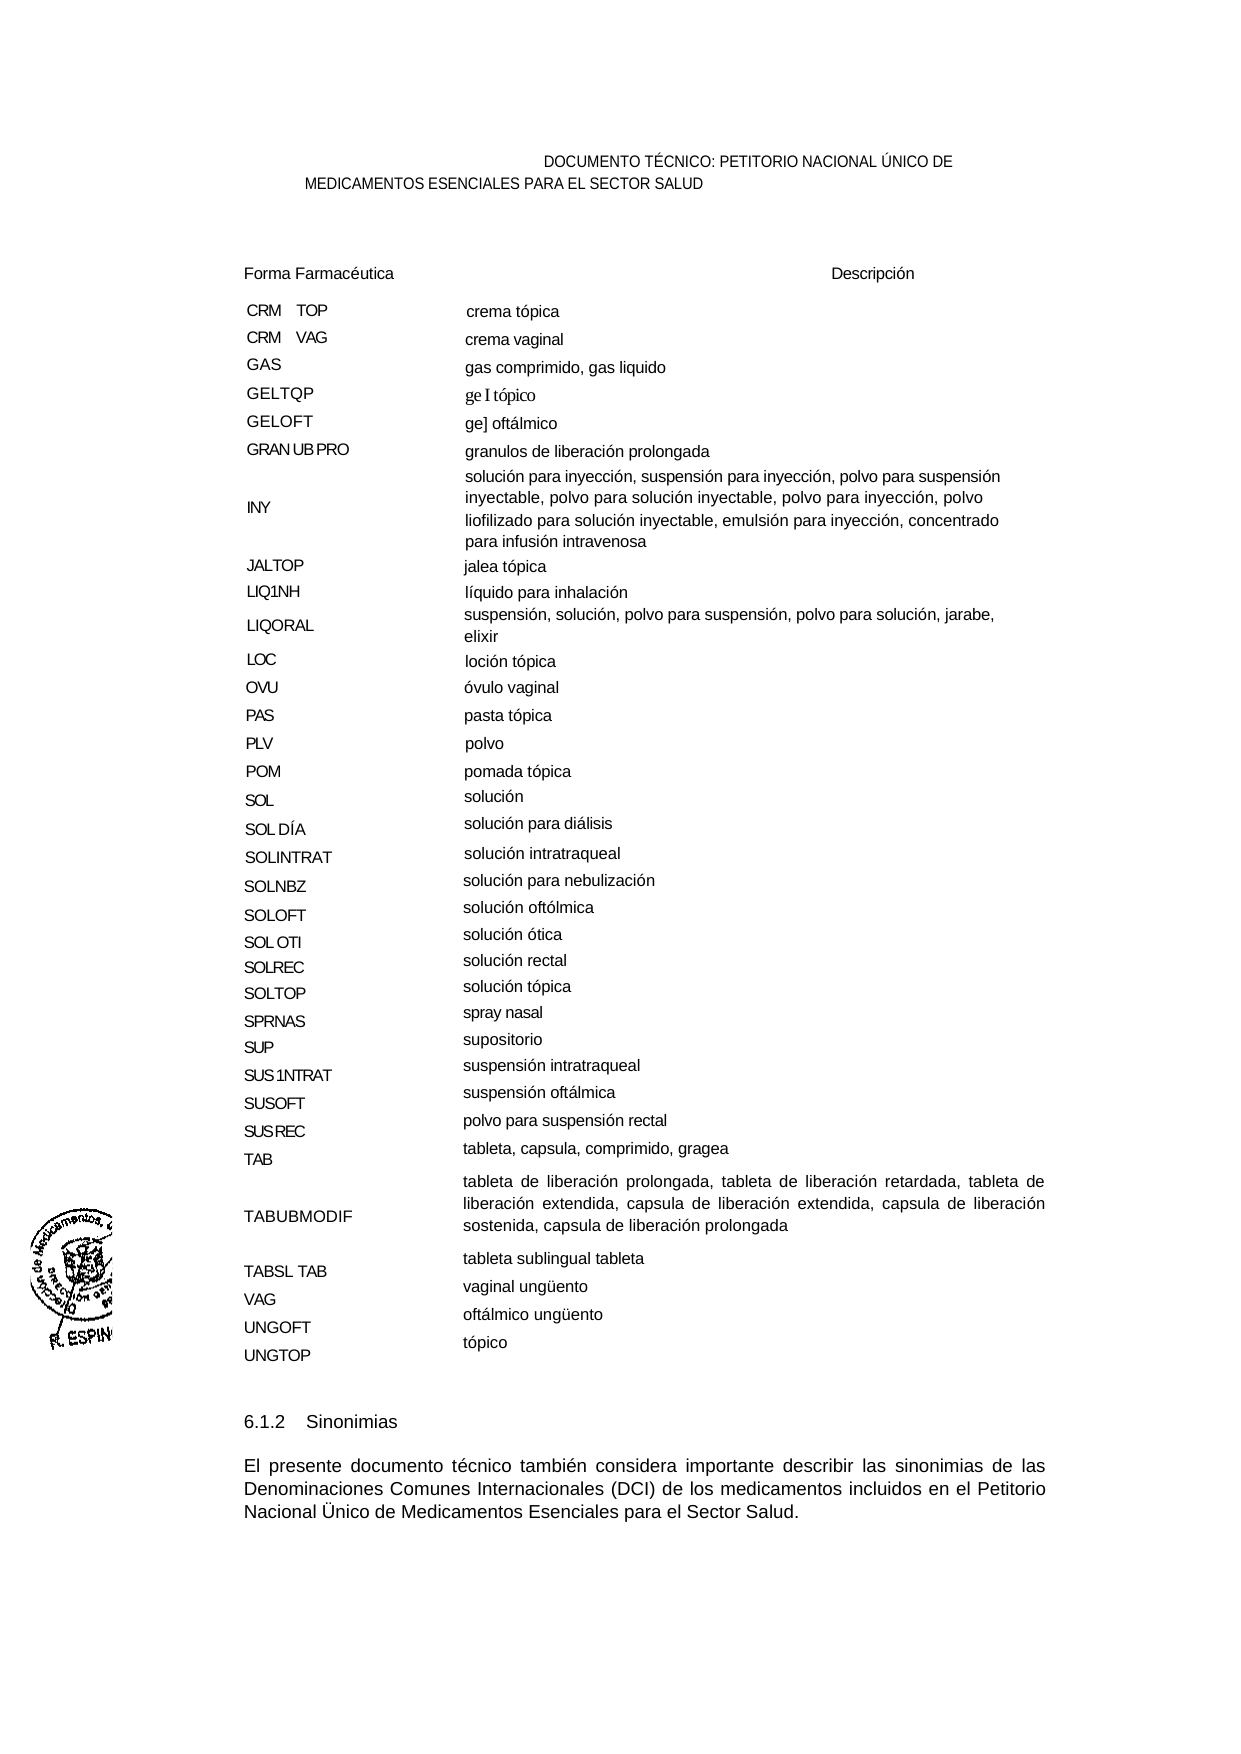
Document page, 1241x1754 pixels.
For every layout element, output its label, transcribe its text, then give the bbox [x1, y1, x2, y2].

text tableta sublingual tableta vaginal ungüento oftálmico ungüento tópico [463, 1242, 650, 1354]
text tableta, capsula, comprimido, gragea [463, 1132, 1046, 1160]
text TABUBMODIF [243, 1207, 366, 1226]
text PAS [245, 699, 366, 727]
text SUS 1NTRAT [243, 1059, 366, 1087]
text inyectable, polvo para solución inyectable, polvo para inyección, polvo [465, 486, 1046, 508]
text granulos de liberación prolongada [465, 435, 1046, 463]
text supositorio [463, 1024, 1046, 1050]
text suspensión intratraqueal [463, 1050, 1046, 1076]
text 6.1.2 Sinonimias [243, 1411, 1046, 1433]
text SOLREC [243, 954, 366, 979]
text líquido para inhalación [465, 581, 1046, 602]
text SUS REC [243, 1115, 366, 1143]
text polvo [465, 727, 1046, 755]
text TAB [243, 1143, 366, 1171]
text PLV [245, 727, 366, 755]
text Descripción [831, 264, 1046, 283]
text LOC [246, 643, 366, 671]
text loción tópica [465, 651, 1046, 671]
text solución para nebulización [463, 865, 1046, 892]
text pasta tópica [464, 699, 1046, 727]
text POM [245, 755, 366, 783]
text solución intratraqueal [464, 838, 1046, 865]
text INY [246, 497, 366, 517]
text SOL DÍA [244, 812, 366, 841]
text El presente documento técnico también considera importante describir las sinonimias de las Denominaciones Comunes Internacionales (DCI) de los medicamentos incluidos en el Petitorio Nacional Ünico de Medicamentos Esenciales para el Sector Salud. [243, 1454, 1046, 1523]
text SOLTOP [243, 980, 366, 1005]
text spray nasal [463, 998, 1046, 1024]
text SUP [243, 1031, 366, 1059]
text pomada tópica [464, 755, 1046, 783]
text solución para diálisis [464, 814, 1046, 833]
text liofilizado para solución inyectable, emulsión para inyección, concentrado [465, 508, 1046, 530]
text crema vaginal [465, 323, 1046, 351]
text solución ótica [463, 919, 1046, 946]
text DOCUMENTO TÉCNICO: PETITORIO NACIONAL ÚNICO DE MEDICAMENTOS ESENCIALES PARA EL SECTOR SALUD [304, 150, 974, 194]
text polvo para suspensión rectal [463, 1104, 1046, 1132]
text SPRNAS [243, 1012, 366, 1031]
text Forma Farmacéutica [243, 264, 566, 283]
text ge I tópico [465, 379, 1046, 407]
text gas comprimido, gas liquido [465, 351, 1046, 379]
text solución para inyección, suspensión para inyección, polvo para suspensión [465, 464, 1046, 486]
text suspensión, solución, polvo para suspensión, polvo para solución, jarabe, [464, 602, 1046, 624]
text tableta de liberación prolongada, tableta de liberación retardada, tableta de liberación extendida, capsula de liberación extendida, capsula de liberación sostenida, capsula de liberación prolongada [463, 1170, 1045, 1236]
text OVU [245, 671, 366, 699]
text SOL [244, 783, 366, 812]
text jalea tópica [464, 556, 1046, 576]
text TABSL TAB VAG UNGOFT UNGTOP [243, 1255, 334, 1367]
text ge] oftálmico [465, 407, 1046, 435]
text crema tópica [466, 295, 1046, 323]
text solución [464, 787, 1046, 806]
text SUSOFT [243, 1087, 366, 1115]
text LIQORAL [246, 616, 366, 635]
text SOLOFT [243, 899, 366, 928]
text SOLNBZ [243, 870, 366, 899]
text CRM TOP CRM VAG GAS [246, 295, 328, 376]
picture [30, 1206, 113, 1376]
text solución oftólmica [463, 892, 1046, 919]
text elixir [464, 624, 1046, 646]
text SOLINTRAT [244, 841, 366, 870]
text SOL OTI [243, 929, 366, 954]
text GELTQP GELOFT GRAN UB PRO [246, 377, 361, 461]
text óvulo vaginal [464, 671, 1046, 699]
text solución tópica [463, 972, 1046, 998]
text JALTOP LIQ1NH [246, 551, 315, 603]
text suspensión oftálmica [463, 1076, 1046, 1104]
text para infusión intravenosa [465, 530, 1046, 552]
text solución rectal [463, 946, 1046, 972]
